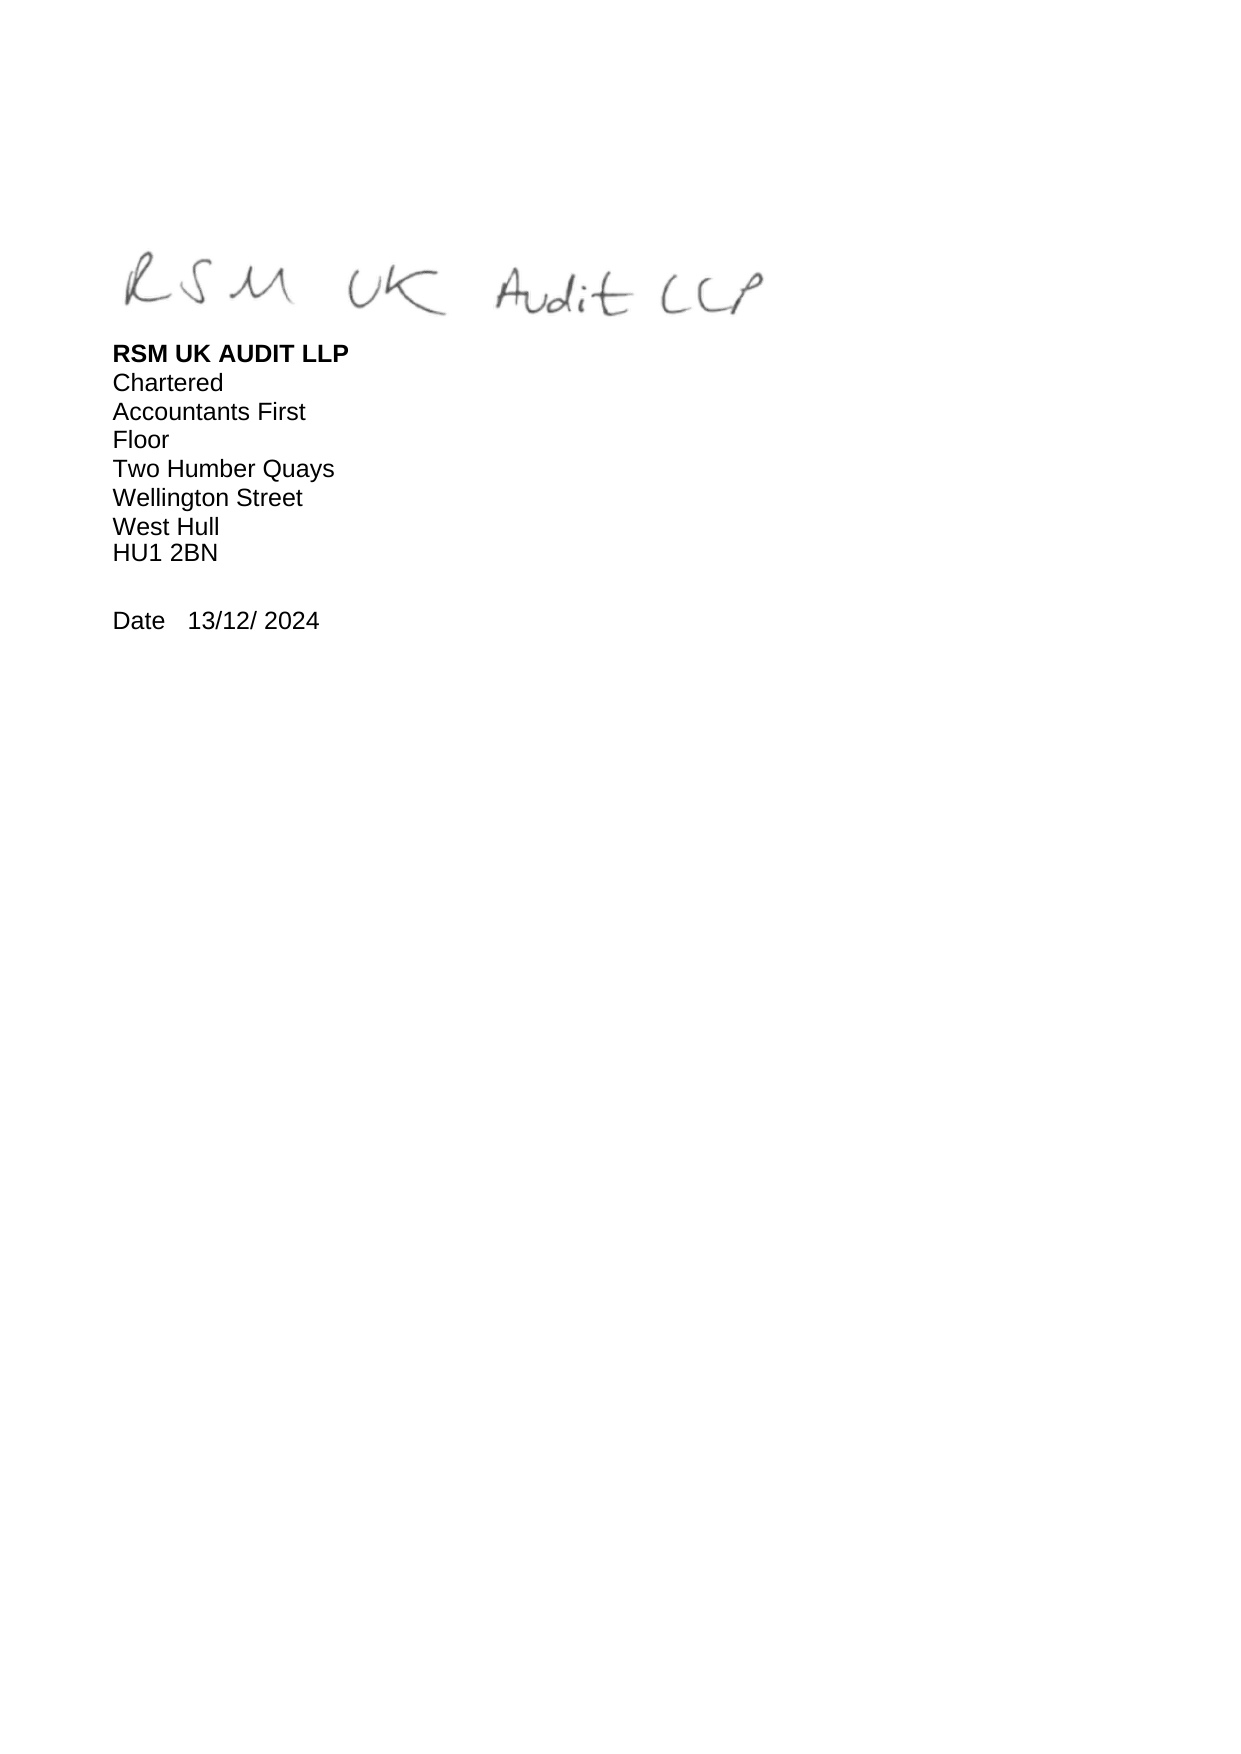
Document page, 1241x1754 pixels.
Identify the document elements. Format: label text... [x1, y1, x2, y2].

text Two Humber Quays Wellington Street West Hull [112, 454, 347, 540]
text HU1 2BN [112, 540, 1203, 567]
text Date 13/12/ 2024 [112, 606, 1203, 634]
text Chartered Accountants First Floor [112, 368, 349, 454]
picture [115, 235, 772, 332]
subtitle RSM UK AUDIT LLP [112, 339, 1203, 368]
